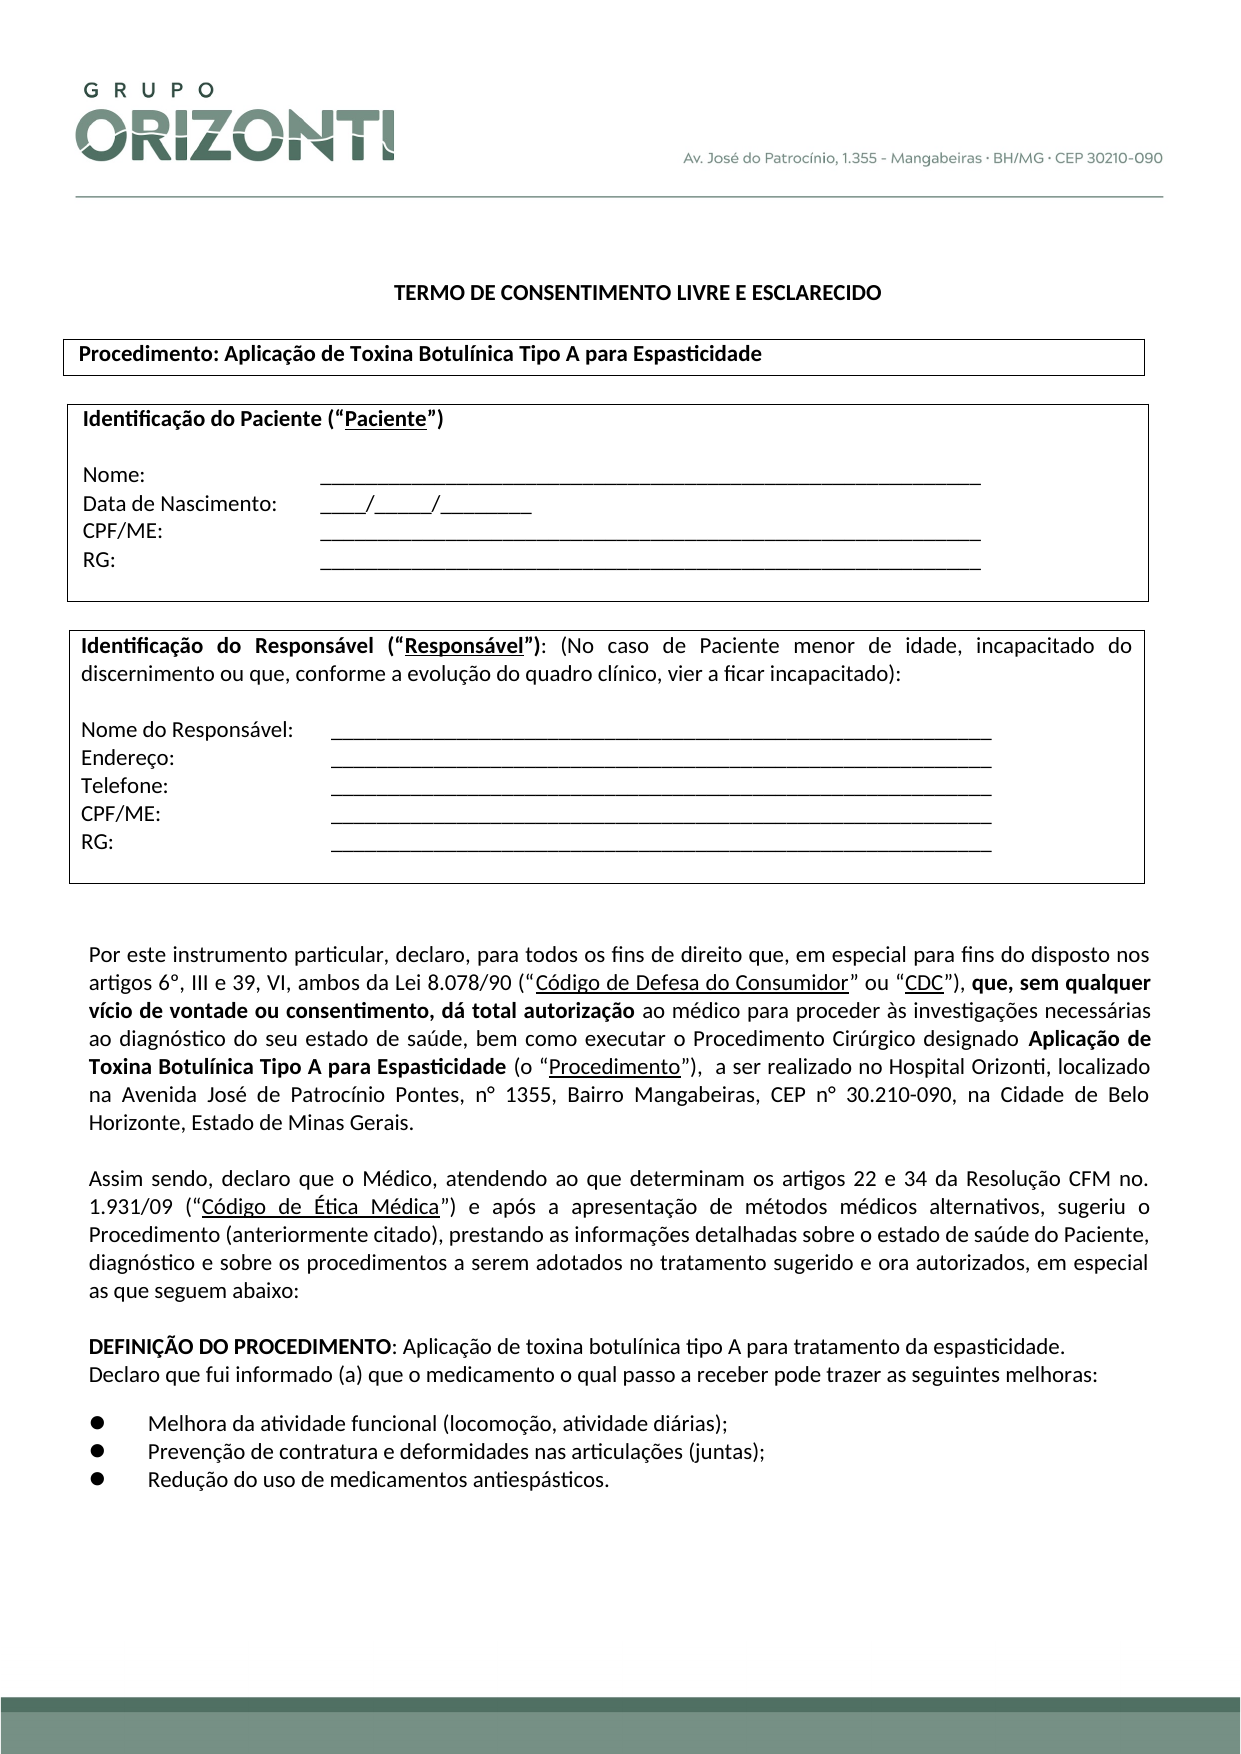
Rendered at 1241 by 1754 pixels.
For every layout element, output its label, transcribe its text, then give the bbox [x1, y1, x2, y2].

table_cell RG: [70, 827, 319, 883]
table_cell Data de Nascimento: [68, 489, 305, 517]
table_cell __________________________________________________________ [320, 827, 1144, 883]
table_cell __________________________________________________________ [320, 715, 1144, 743]
table_cell __________________________________________________________ [320, 799, 1144, 827]
text TERMO DE CONSENTIMENTO LIVRE E ESCLARECIDO [88, 278, 1187, 306]
list Assim sendo, declaro que o Médico, atendendo ao que determinam os artigos 22 e 34 da Resolução CFM no. 1.931/09 (“Código de Ética Médica”) e após a apresentação de métodos médicos alternativos, sugeriu o Procedimento (anteriormente citado), prestando as informações detalhadas sobre o estado de saúde do Paciente, diagnóstico e sobre os procedimentos a serem adotados no tratamento sugerido e ora autorizados, em especial as que seguem abaixo: [88, 1164, 1151, 1304]
table_cell Nome do Responsável: [70, 715, 319, 743]
table_cell __________________________________________________________ [320, 771, 1144, 799]
table_cell CPF/ME: [70, 799, 319, 827]
list Prevenção de contratura e deformidades nas articulações (juntas); [88, 1437, 1172, 1465]
table_cell RG: [68, 545, 305, 601]
table_cell ____/_____/________ [305, 489, 1148, 517]
list Por este instrumento particular, declaro, para todos os fins de direito que, em especial para fins do disposto nos artigos 6º, III e 39, VI, ambos da Lei 8.078/90 (“Código de Defesa do Consumidor” ou “CDC”), que, sem qualquer vício de vontade ou consentimento, dá total autorização ao médico para proceder às investigações necessárias ao diagnóstico do seu estado de saúde, bem como executar o Procedimento Cirúrgico designado Aplicação de Toxina Botulínica Tipo A para Espasticidade (o “Procedimento”), a ser realizado no Hospital Orizonti, localizado na Avenida José de Patrocínio Pontes, n° 1355, Bairro Mangabeiras, CEP n° 30.210-090, na Cidade de Belo Horizonte, Estado de Minas Gerais. [88, 940, 1151, 1136]
table_cell __________________________________________________________ [305, 517, 1148, 545]
table_cell Endereço: [70, 743, 319, 771]
table_header Procedimento: Aplicação de Toxina Botulínica Tipo A para Espasticidade [64, 340, 1144, 374]
table_cell __________________________________________________________ [305, 461, 1148, 489]
table_header Identificação do Responsável (“Responsável”): (No caso de Paciente menor de idade, incapacitado do discernimento ou que, conforme a evolução do quadro clínico, vier a ficar incapacitado): [70, 631, 1144, 715]
picture [0, 0, 1241, 217]
list DEFINIÇÃO DO PROCEDIMENTO: Aplicação de toxina botulínica tipo A para tratamento da espasticidade. [88, 1332, 1151, 1360]
list Redução do uso de medicamentos antiespásticos. [88, 1465, 1172, 1493]
table_cell __________________________________________________________ [305, 545, 1148, 601]
table_cell Nome: [68, 461, 305, 489]
list Melhora da atividade funcional (locomoção, atividade diárias); [88, 1409, 1172, 1437]
table_cell __________________________________________________________ [320, 743, 1144, 771]
table_cell CPF/ME: [68, 517, 305, 545]
table_cell Telefone: [70, 771, 319, 799]
list Declaro que fui informado (a) que o medicamento o qual passo a receber pode trazer as seguintes melhoras: [88, 1360, 1151, 1388]
picture [0, 1641, 1241, 1754]
table_header Identificação do Paciente (“Paciente”) [68, 405, 1148, 461]
